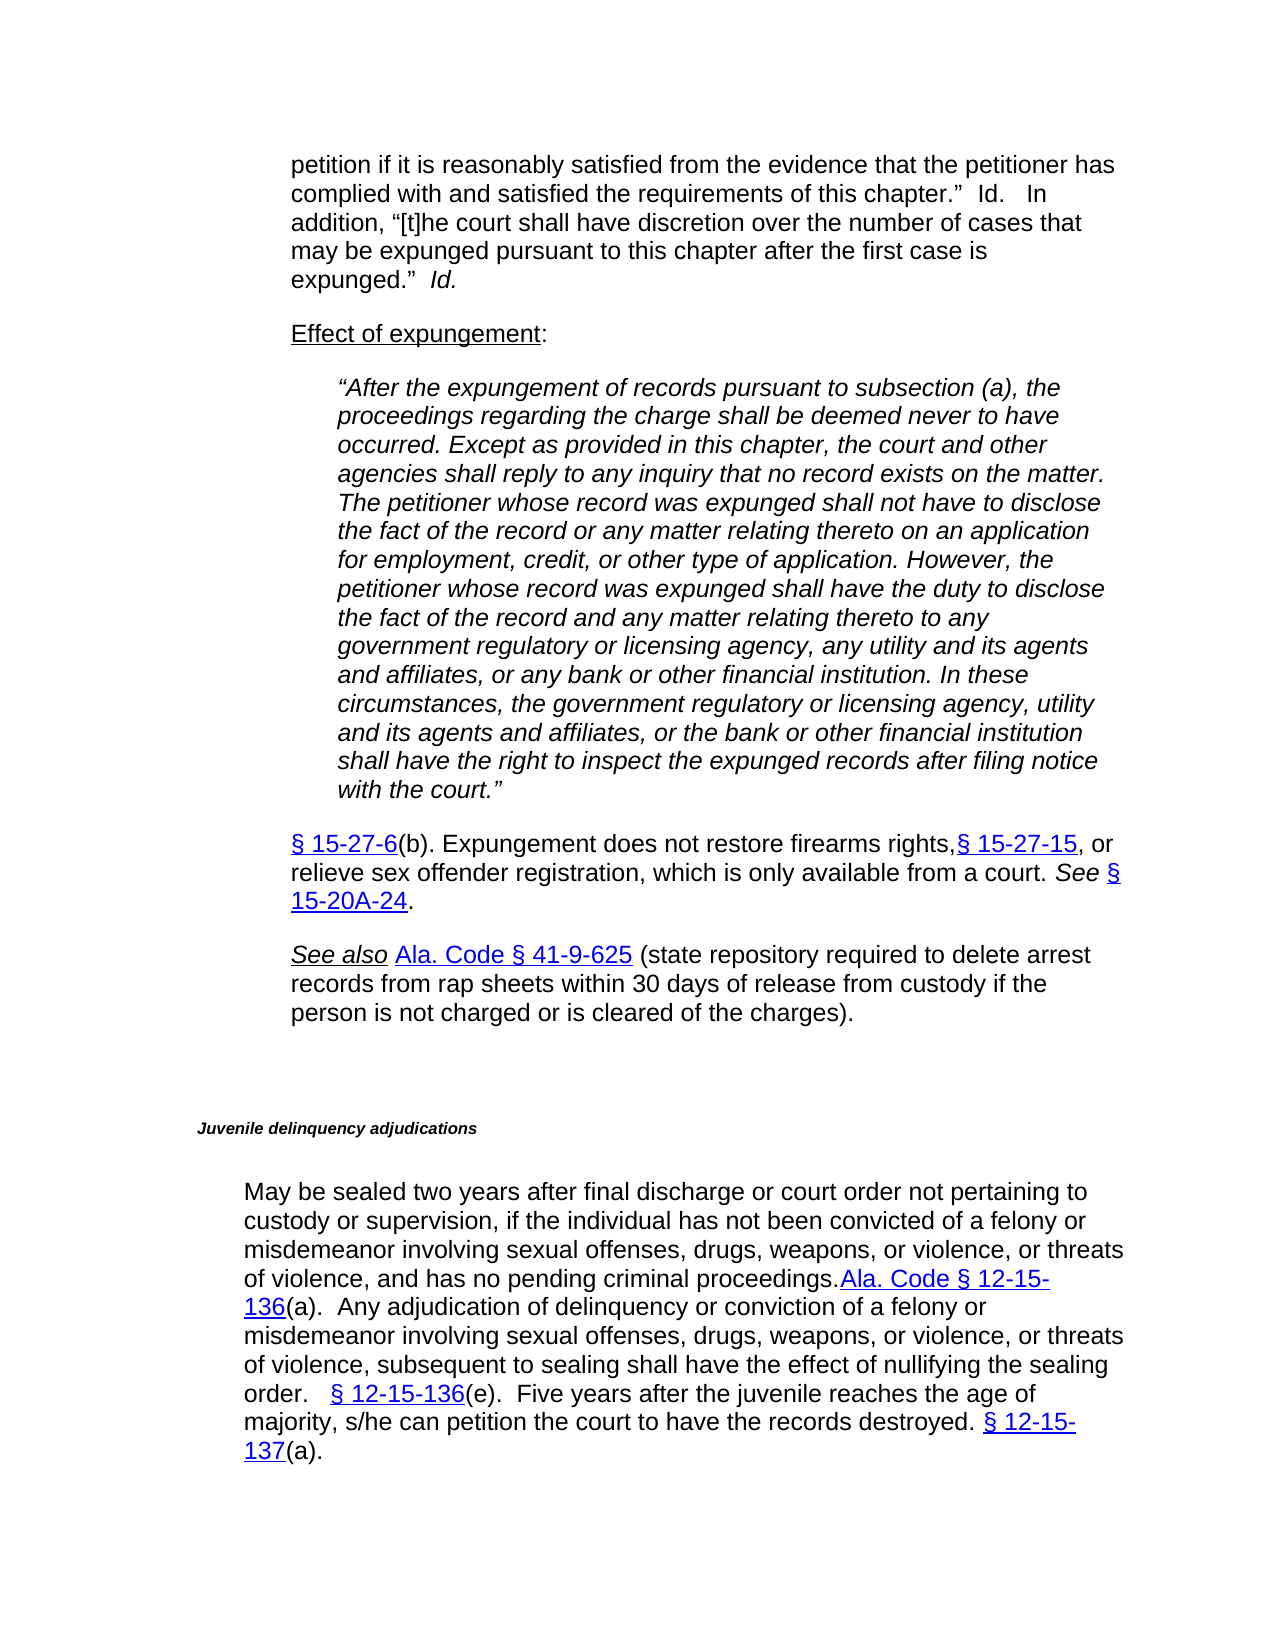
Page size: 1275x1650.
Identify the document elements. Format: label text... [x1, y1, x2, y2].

text See also Ala. Code § 41-9-625 (state repository required to delete arrest records from rap sheets within 30 days of release from custody if the person is not charged or is cleared of the charges). [226, 940, 1125, 1026]
subtitle Juvenile delinquency adjudications [151, 1119, 1125, 1138]
text Effect of expungement: [226, 319, 1125, 347]
text May be sealed two years after final discharge or court order not pertaining to custody or supervision, if the individual has not been convicted of a felony or misdemeanor involving sexual offenses, drugs, weapons, or violence, or threats of violence, and has no pending criminal proceedings.Ala. Code § 12-15-136(a). Any adjudication of delinquency or conviction of a felony or misdemeanor involving sexual offenses, drugs, weapons, or violence, or threats of violence, subsequent to sealing shall have the effect of nullifying the sealing order. § 12-15-136(e). Five years after the juvenile reaches the age of majority, s/he can petition the court to have the records destroyed. § 12-15-137(a). [179, 1177, 1125, 1465]
text § 15-27-6(b). Expungement does not restore firearms rights,§ 15-27-15, or relieve sex offender registration, which is only available from a court. See § 15-20A-24. [226, 829, 1125, 915]
text “After the expungement of records pursuant to subsection (a), the proceedings regarding the charge shall be deemed never to have occurred. Except as provided in this chapter, the court and other agencies shall reply to any inquiry that no record exists on the matter. The petitioner whose record was expunged shall not have to disclose the fact of the record or any matter relating thereto on an application for employment, credit, or other type of application. However, the petitioner whose record was expunged shall have the duty to disclose the fact of the record and any matter relating thereto to any government regulatory or licensing agency, any utility and its agents and affiliates, or any bank or other financial institution. In these circumstances, the government regulatory or licensing agency, utility and its agents and affiliates, or the bank or other financial institution shall have the right to inspect the expunged records after filing notice with the court.” [273, 372, 1125, 804]
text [226, 150, 1125, 294]
